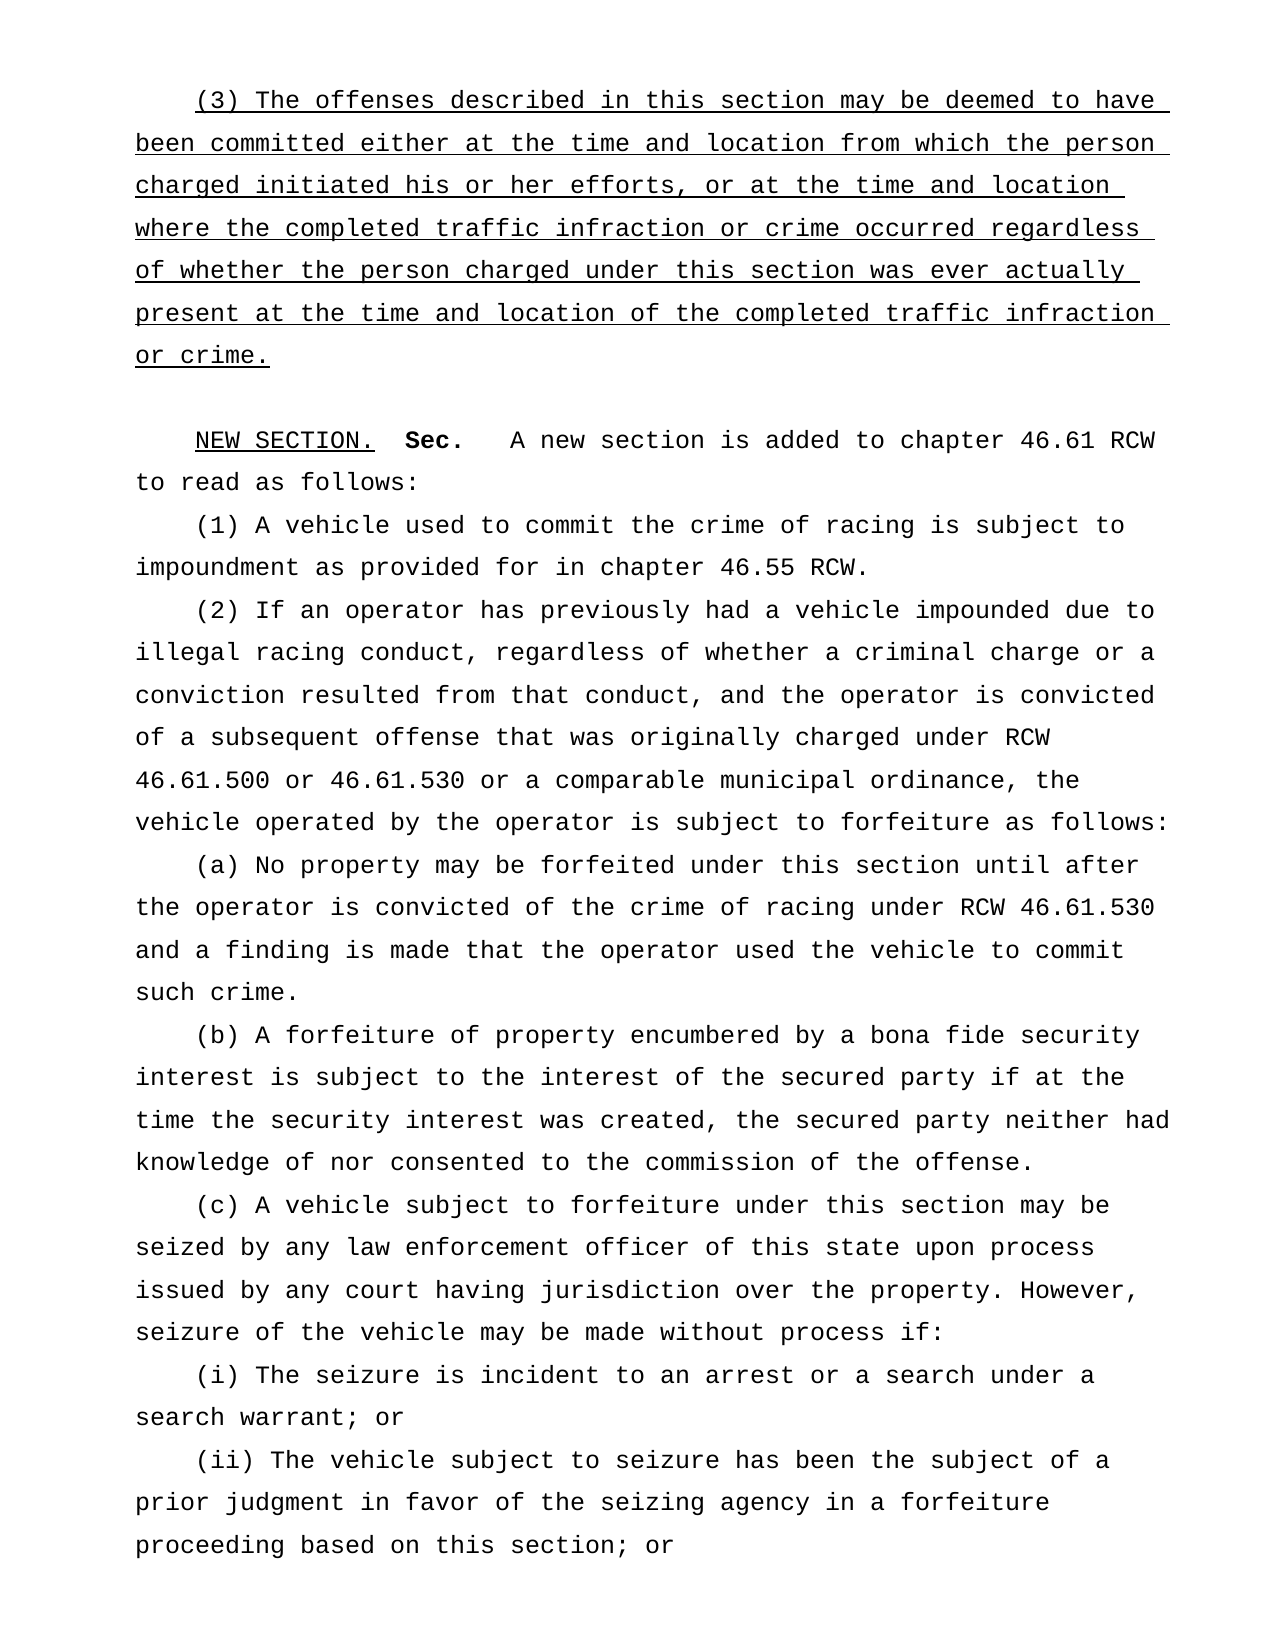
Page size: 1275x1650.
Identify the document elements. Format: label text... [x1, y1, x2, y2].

text (c) A vehicle subject to forfeiture under this section may be seized by any law enforcement officer of this state upon process issued by any court having jurisdiction over the property. However, seizure of the vehicle may be made without process if: [135, 1179, 1170, 1349]
text (2) If an operator has previously had a vehicle impounded due to illegal racing conduct, regardless of whether a criminal charge or a conviction resulted from that conduct, and the operator is convicted of a subsequent offense that was originally charged under RCW 46.61.500 or 46.61.530 or a comparable municipal ordinance, the vehicle operated by the operator is subject to forfeiture as follows: [135, 584, 1170, 839]
text (3) The offenses described in this section may be deemed to have been committed either at the time and location from which the person charged initiated his or her efforts, or at the time and location where the completed traffic infraction or crime occurred regardless of whether the person charged under this section was ever actually present at the time and location of the completed traffic infraction or crime. [135, 155, 1170, 324]
text (3) The offenses described in this section may be deemed to have been committed either at the time and location from which the person charged initiated his or her efforts, or at the time and location where the completed traffic infraction or crime occurred regardless of whether the person charged under this section was ever actually present at the time and location of the completed traffic infraction or crime. [135, 325, 1170, 372]
text (1) A vehicle used to commit the crime of racing is subject to impoundment as provided for in chapter 46.55 RCW. [135, 499, 1170, 584]
text (a) No property may be forfeited under this section until after the operator is convicted of the crime of racing under RCW 46.61.530 and a finding is made that the operator used the vehicle to commit such crime. [135, 839, 1170, 1009]
text (3) The offenses described in this section may be deemed to have been committed either at the time and location from which the person charged initiated his or her efforts, or at the time and location where the completed traffic infraction or crime occurred regardless of whether the person charged under this section was ever actually present at the time and location of the completed traffic infraction or crime. [135, 75, 1170, 154]
text (ii) The vehicle subject to seizure has been the subject of a prior judgment in favor of the seizing agency in a forfeiture proceeding based on this section; or [135, 1434, 1170, 1562]
text (i) The seizure is incident to an arrest or a search under a search warrant; or [135, 1349, 1170, 1434]
text (b) A forfeiture of property encumbered by a bona fide security interest is subject to the interest of the secured party if at the time the security interest was created, the secured party neither had knowledge of nor consented to the commission of the offense. [135, 1009, 1170, 1179]
text NEW SECTION. Sec. A new section is added to chapter 46.61 RCW to read as follows: [135, 414, 1170, 499]
